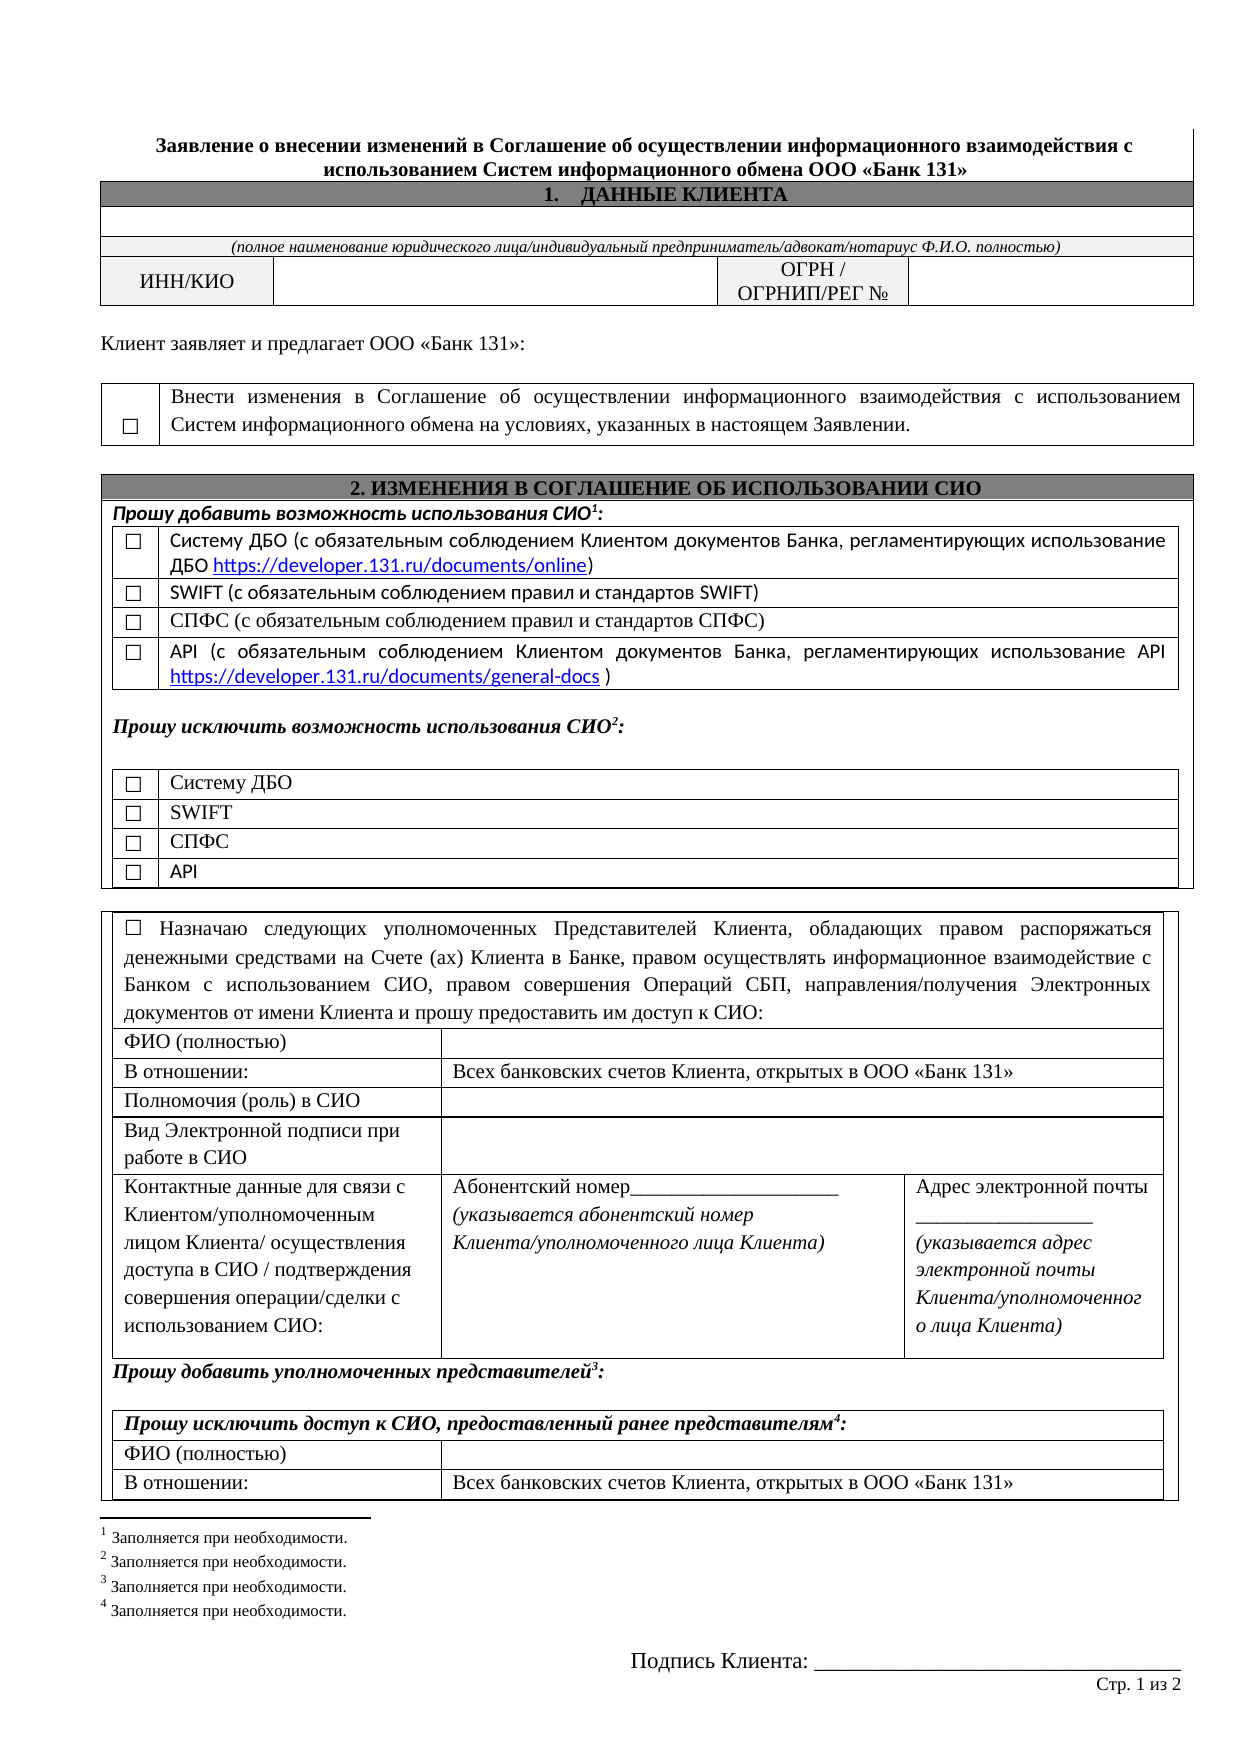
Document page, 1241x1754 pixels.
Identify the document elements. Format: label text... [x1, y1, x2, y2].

table_header Прошу добавить уполномоченных представителей: [102, 912, 1178, 1499]
table_cell [274, 257, 717, 305]
table_cell данные клиента [101, 182, 1193, 206]
table_cell ИНН/КИО [101, 257, 273, 305]
table_cell [101, 207, 1193, 236]
text Клиент заявляет и предлагает ООО «Банк 131»: [100, 330, 1181, 354]
table_cell Прошу добавить возможность использования СИО: Прошу исключить возможность использования СИО: [102, 501, 1193, 888]
table_cell [909, 257, 1193, 305]
table_header Заявление о внесении изменений в Соглашение об осуществлении информационного взаимодействия с использованием Систем информационного обмена ООО «Банк 131» [100, 129, 1193, 181]
table_cell ОГРН / ОГРНИП/РЕГ № [718, 257, 908, 305]
table_header Внести изменения в Соглашение об осуществлении информационного взаимодействия с использованием Систем информационного обмена на условиях, указанных в настоящем Заявлении. [160, 384, 1193, 444]
table_header ☐ [102, 384, 159, 444]
table_cell (полное наименование юридического лица/индивидуальный предприниматель/адвокат/нотариус Ф.И.О. полностью) [101, 237, 1193, 256]
table_header 2. ИЗМЕНЕНИЯ В СоглашениЕ об использовании СИО [102, 475, 1193, 499]
